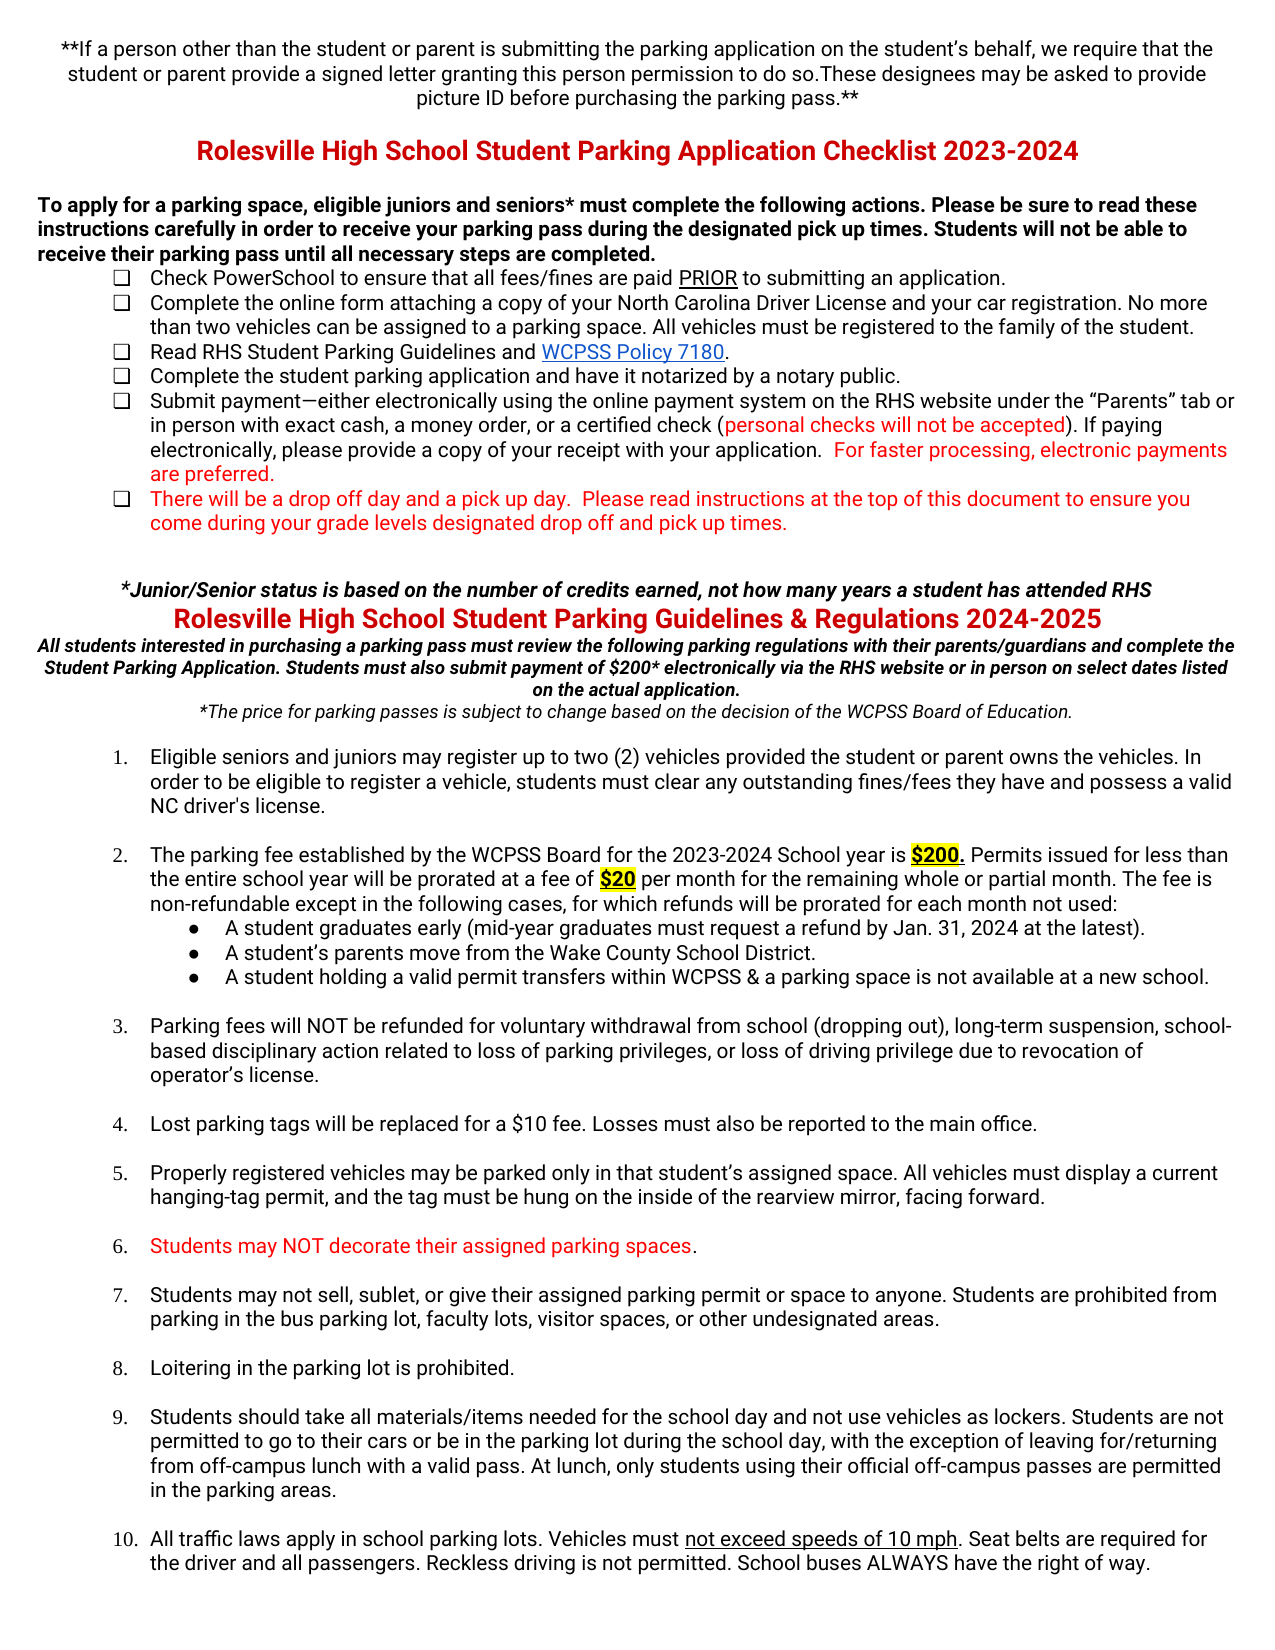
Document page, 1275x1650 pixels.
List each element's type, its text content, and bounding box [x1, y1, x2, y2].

list Check PowerSchool to ensure that all fees/fines are paid PRIOR to submitting an application. [112, 266, 1237, 291]
list Students may not sell, sublet, or give their assigned parking permit or space to anyone. Students are prohibited from parking in the bus parking lot, faculty lots, visitor spaces, or other undesignated areas. [112, 1283, 1237, 1332]
list A student holding a valid permit transfers within WCPSS & a parking space is not available at a new school. [187, 965, 1237, 990]
list Parking fees will NOT be refunded for voluntary withdrawal from school (dropping out), long-term suspension, school-based disciplinary action related to loss of parking privileges, or loss of driving privilege due to revocation of operator’s license. [112, 1014, 1237, 1087]
list There will be a drop off day and a pick up day. Please read instructions at the top of this document to ensure you come during your grade levels designated drop off and pick up times. [112, 487, 1237, 536]
text *Junior/Senior status is based on the number of credits earned, not how many years a student has attended RHS [37, 577, 1237, 603]
list Complete the student parking application and have it notarized by a notary public. [112, 364, 1237, 389]
list Complete the online form attaching a copy of your North Carolina Driver License and your car registration. No more than two vehicles can be assigned to a parking space. All vehicles must be registered to the family of the student. [112, 291, 1237, 340]
list Submit payment—either electronically using the online payment system on the RHS website under the “Parents” tab or in person with exact cash, a money order, or a certified check (personal checks will not be accepted). If paying electronically, please provide a copy of your receipt with your application. For faster processing, electronic payments are preferred. [112, 389, 1237, 487]
list Students should take all materials/items needed for the school day and not use vehicles as lockers. Students are not permitted to go to their cars or be in the parking lot during the school day, with the exception of leaving for/returning from off-campus lunch with a valid pass. At lunch, only students using their official off-campus passes are permitted in the parking areas. [112, 1405, 1237, 1502]
text Rolesville High School Student Parking Guidelines & Regulations 2024-2025 [37, 603, 1237, 635]
list All traffic laws apply in school parking lots. Vehicles must not exceed speeds of 10 mph. Seat belts are required for the driver and all passengers. Reckless driving is not permitted. School buses ALWAYS have the right of way. [112, 1527, 1237, 1576]
text Rolesville High School Student Parking Application Checklist 2023-2024 [37, 135, 1237, 167]
list Loitering in the parking lot is prohibited. [112, 1356, 1237, 1380]
text To apply for a parking space, eligible juniors and seniors* must complete the following actions. Please be sure to read these instructions carefully in order to receive your parking pass during the designated pick up times. Students will not be able to receive their parking pass until all necessary steps are completed. [37, 193, 1237, 266]
text All students interested in purchasing a parking pass must review the following parking regulations with their parents/guardians and complete the Student Parking Application. Students must also submit payment of $200* electronically via the RHS website or in person on select dates listed on the actual application. [37, 635, 1237, 701]
text **If a person other than the student or parent is submitting the parking application on the student’s behalf, we require that the student or parent provide a signed letter granting this person permission to do so.These designees may be asked to provide picture ID before purchasing the parking pass.** [37, 37, 1237, 111]
list Read RHS Student Parking Guidelines and WCPSS Policy 7180. [112, 340, 1237, 364]
list A student graduates early (mid-year graduates must request a refund by Jan. 31, 2024 at the latest). [187, 916, 1237, 941]
list The parking fee established by the WCPSS Board for the 2023-2024 School year is $200. Permits issued for less than the entire school year will be prorated at a fee of $20 per month for the remaining whole or partial month. The fee is non-refundable except in the following cases, for which refunds will be prorated for each month not used: [112, 843, 1237, 916]
text *The price for parking passes is subject to change based on the decision of the WCPSS Board of Education. [37, 701, 1237, 723]
list A student’s parents move from the Wake County School District. [187, 941, 1237, 965]
list Properly registered vehicles may be parked only in that student’s assigned space. All vehicles must display a current hanging-tag permit, and the tag must be hung on the inside of the rearview mirror, facing forward. [112, 1161, 1237, 1209]
list Eligible seniors and juniors may register up to two (2) vehicles provided the student or parent owns the vehicles. In order to be eligible to register a vehicle, students must clear any outstanding fines/fees they have and possess a valid NC driver's license. [112, 745, 1237, 818]
list Students may NOT decorate their assigned parking spaces. [112, 1234, 1237, 1258]
list Lost parking tags will be replaced for a $10 fee. Losses must also be reported to the main office. [112, 1112, 1237, 1136]
